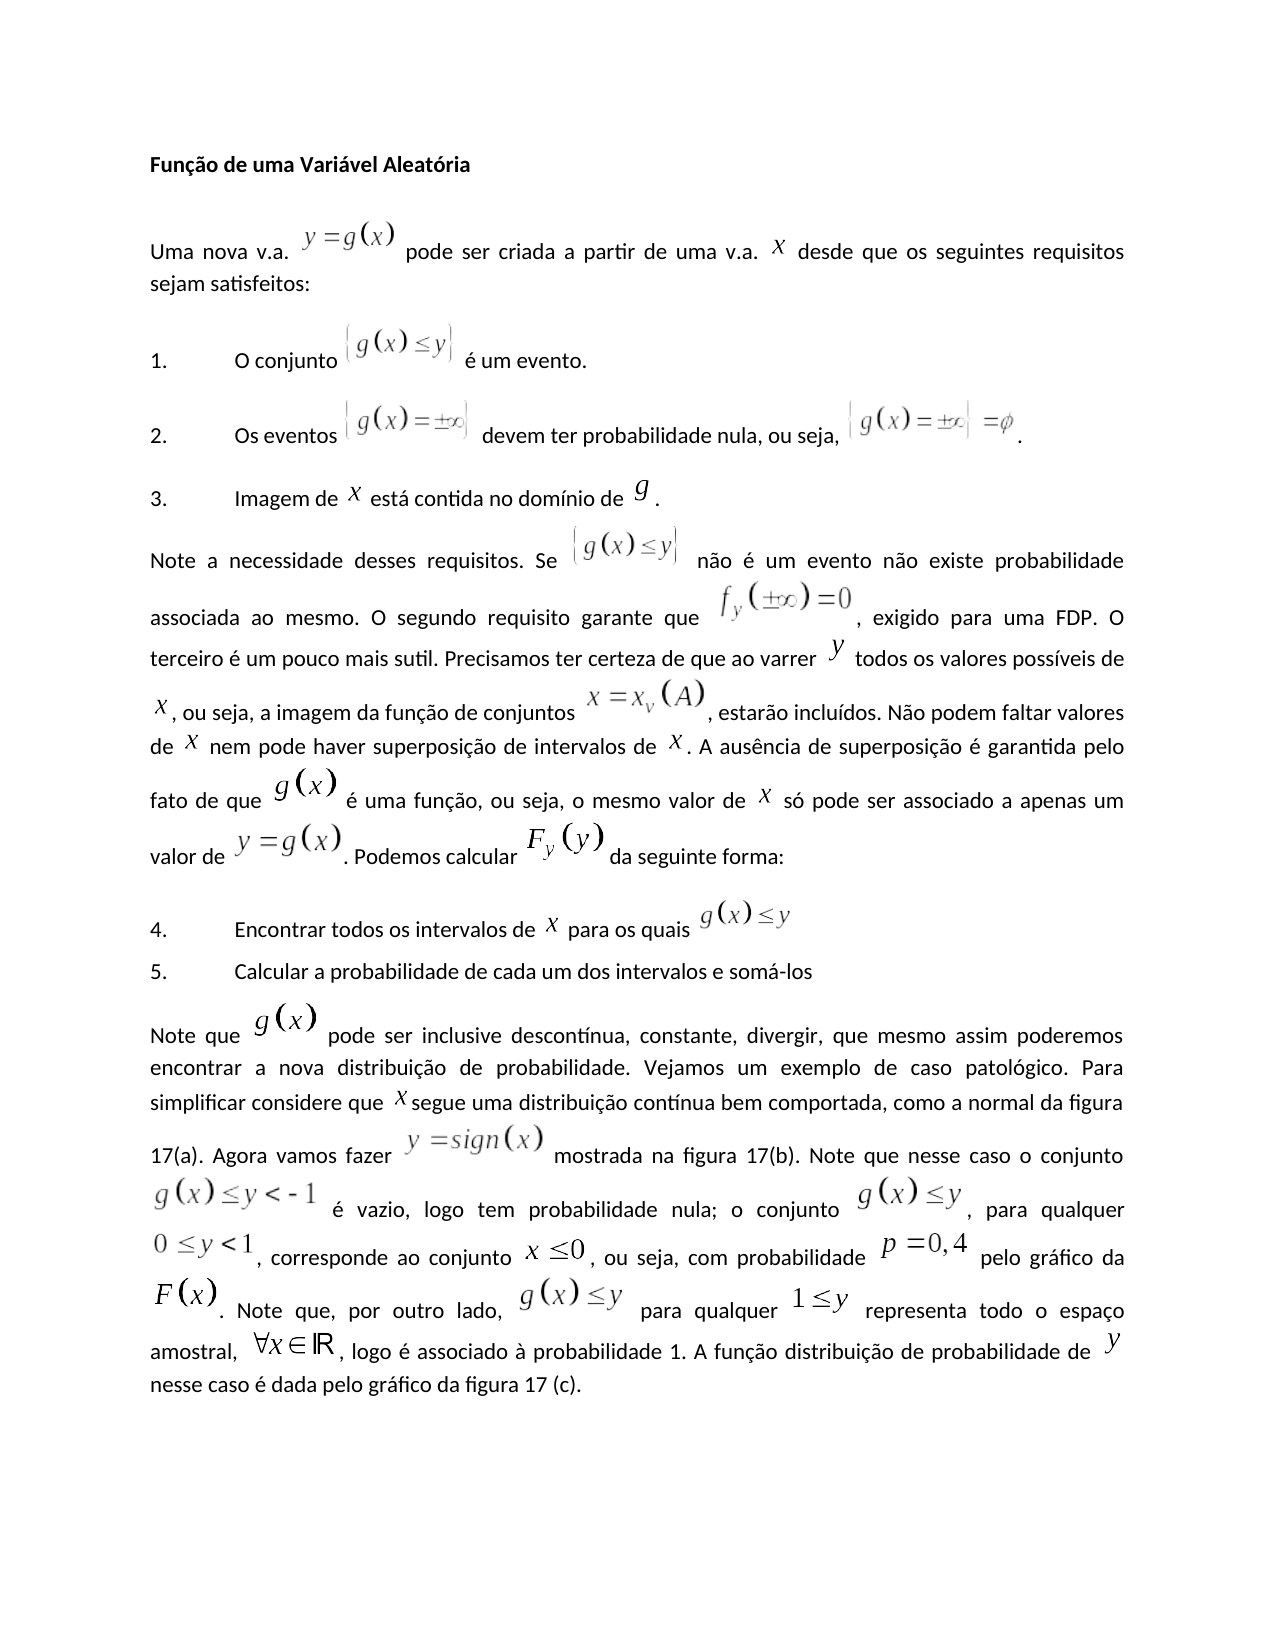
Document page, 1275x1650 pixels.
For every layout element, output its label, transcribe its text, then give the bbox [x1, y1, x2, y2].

text Note que pode ser inclusive descontínua, constante, divergir, que mesmo assim poderemos encontrar a nova distribuição de probabilidade. Vejamos um exemplo de caso patológico. Para simplificar considere que segue uma distribuição contínua bem comportada, como a normal da figura 17(a). Agora vamos fazer mostrada na figura 17(b). Note que nesse caso o conjunto é vazio, logo tem probabilidade nula; o conjunto , para qualquer , corresponde ao conjunto , ou seja, com probabilidade pelo gráfico da . Note que, por outro lado, para qualquer representa todo o espaço amostral, , logo é associado à probabilidade 1. A função distribuição de probabilidade de nesse caso é dada pelo gráfico da figura 17 (c). [150, 999, 1125, 1398]
subtitle Função de uma Variável Aleatória [150, 150, 1125, 178]
text Note a necessidade desses requisitos. Se não é um evento não existe probabilidade associada ao mesmo. O segundo requisito garante que , exigido para uma FDP. O terceiro é um pouco mais sutil. Precisamos ter certeza de que ao varrer todos os valores possíveis de , ou seja, a imagem da função de conjuntos , estarão incluídos. Não podem faltar valores de nem pode haver superposição de intervalos de . A ausência de superposição é garantida pelo fato de que é uma função, ou seja, o mesmo valor de só pode ser associado a apenas um valor de . Podemos calcular da seguinte forma: [150, 526, 1125, 870]
title Calcular a probabilidade de cada um dos intervalos e somá-los [150, 957, 1125, 986]
title Os eventos devem ter probabilidade nula, ou seja, . [150, 401, 1125, 449]
title Encontrar todos os intervalos de para os quais [150, 895, 1125, 943]
text Uma nova v.a. pode ser criada a partir de uma v.a. desde que os seguintes requisitos sejam satisfeitos: [150, 217, 1125, 297]
title O conjunto é um evento. [150, 322, 1125, 374]
title Imagem de está contida no domínio de . [150, 476, 1125, 512]
